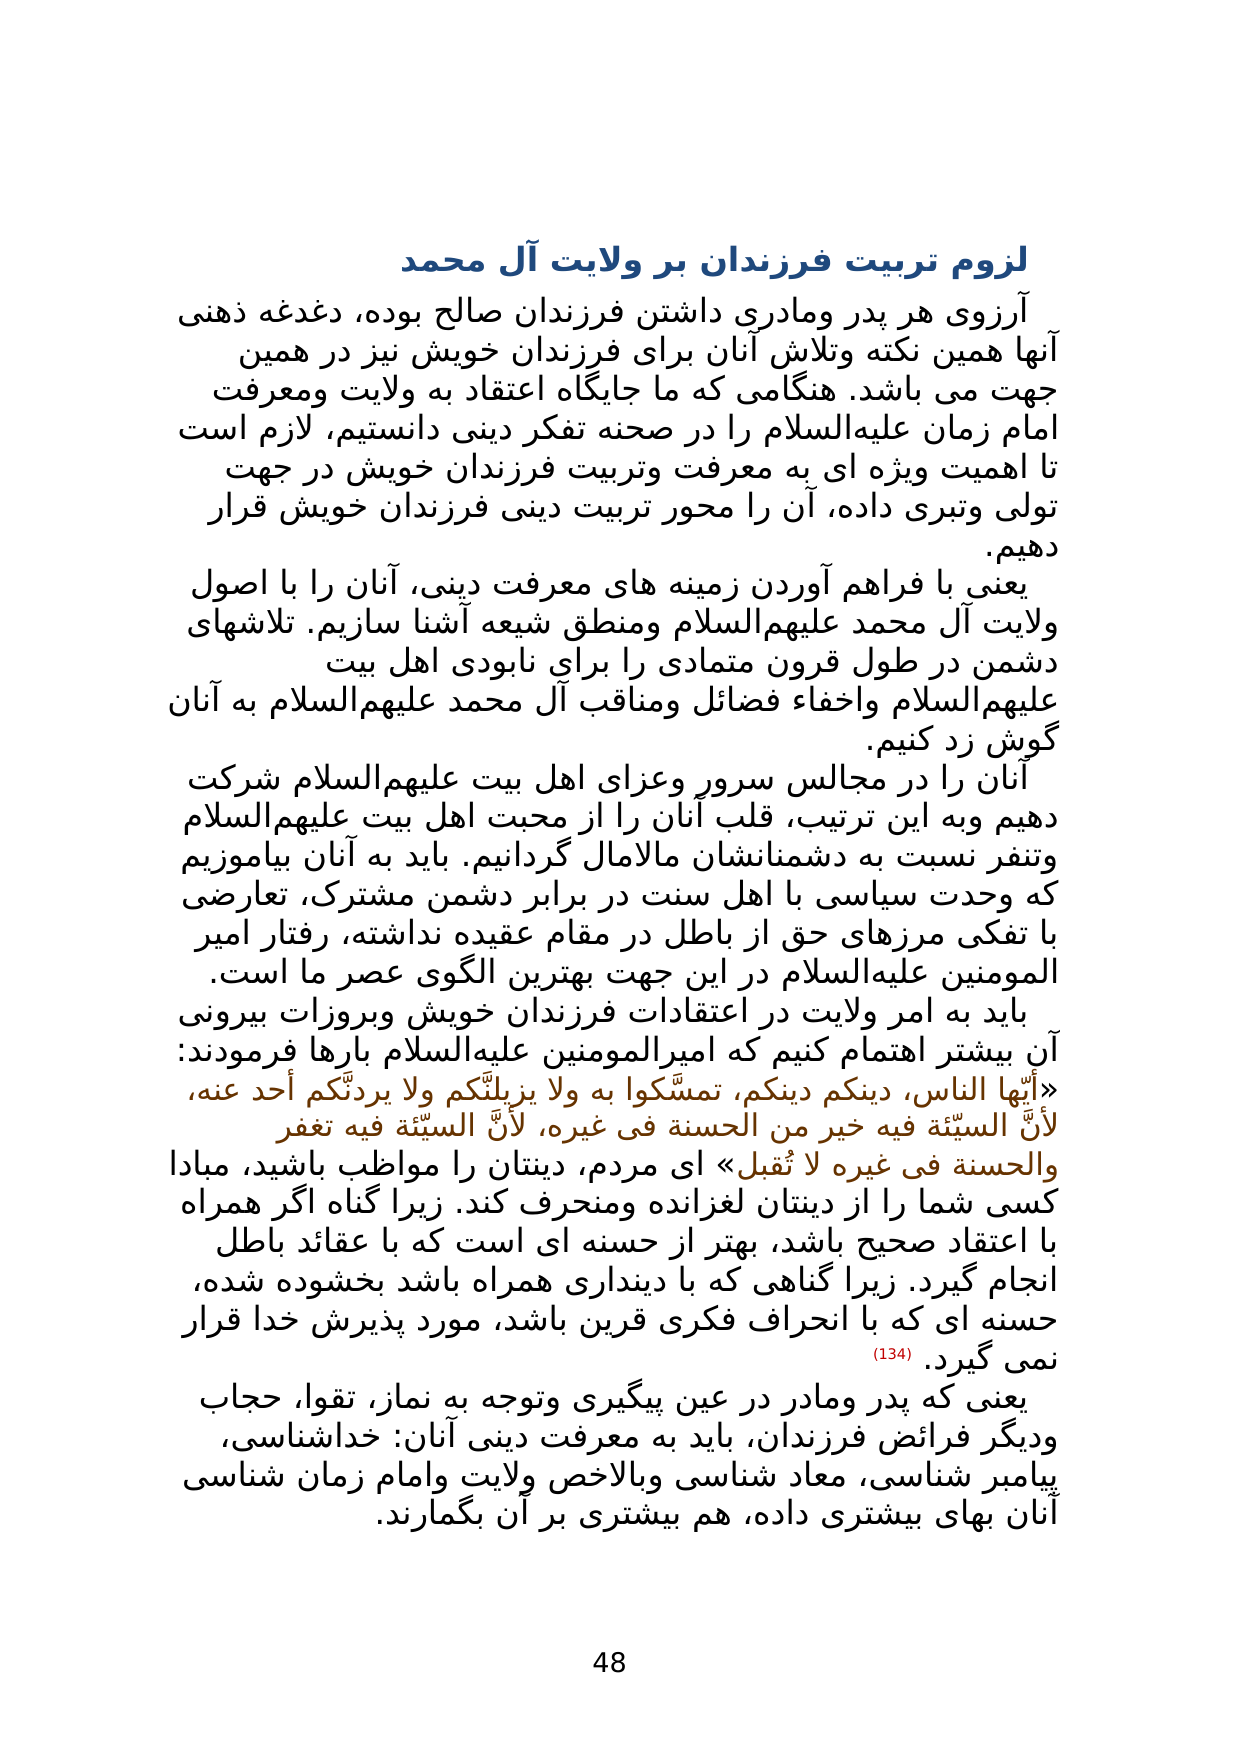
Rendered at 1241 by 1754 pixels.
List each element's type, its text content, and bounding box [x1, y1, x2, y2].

text آنان را در مجالس سرور وعزای اهل بيت عليهم‌السلام شرکت دهيم وبه اين ترتيب، قلب آنان را از محبت اهل بيت عليهم‌السلام وتنفر نسبت به دشمنانشان مالامال گردانيم. بايد به آنان بياموزيم که وحدت سياسی با اهل سنت در برابر دشمن مشترک، تعارضی با تفکی مرزهای حق از باطل در مقام عقيده نداشته، رفتار امير المومنين عليه‌السلام در اين جهت بهترين الگوی عصر ما است. [159, 758, 1059, 991]
text آرزوی هر پدر ومادری داشتن فرزندان صالح بوده، دغدغه ذهنی آنها همين نکته وتلاش آنان برای فرزندان خويش نيز در همين جهت می باشد. هنگامی که ما جايگاه اعتقاد به ولايت ومعرفت امام زمان عليه‌السلام را در صحنه تفکر دينی دانستيم، لازم است تا اهميت ويژه ای به معرفت وتربيت فرزندان خويش در جهت تولی وتبری داده، آن را محور تربيت دينی فرزندان خويش قرار دهيم. [159, 292, 1059, 564]
text بايد به امر ولايت در اعتقادات فرزندان خويش وبروزات بيرونی آن بيشتر اهتمام کنيم که اميرالمومنين عليه‌السلام بارها فرمودند: «أيّها الناس، دينکم دينکم، تمسَّکوا به ولا يزيلنَّکم ولا يردنَّکم أحد عنه، لأنَّ السيّئة فيه خير من الحسنة فی غيره، لأنَّ السيّئة فيه تغفر والحسنة فی غيره لا تُقبل» ای مردم، دينتان را مواظب باشيد، مبادا کسی شما را از دينتان لغزانده ومنحرف کند. زيرا گناه اگر همراه با اعتقاد صحيح باشد، بهتر از حسنه ای است که با عقائد باطل انجام گيرد. زيرا گناهی که با دينداری همراه باشد بخشوده شده، حسنه ای که با انحراف فکری قرين باشد، مورد پذيرش خدا قرار نمی گيرد. (134) [159, 991, 1059, 1377]
text يعنی با فراهم آوردن زمينه های معرفت دينی، آنان را با اصول ولايت آل محمد عليهم‌السلام ومنطق شيعه آشنا سازيم. تلاشهای دشمن در طول قرون متمادی را برای نابودی اهل بيت عليهم‌السلام واخفاء فضائل ومناقب آل محمد عليهم‌السلام به آنان گوش زد کنيم. [159, 564, 1059, 758]
text يعنی که پدر ومادر در عين پيگيری وتوجه به نماز، تقوا، حجاب وديگر فرائض فرزندان، بايد به معرفت دينی آنان: خداشناسی، پيامبر شناسی، معاد شناسی وبالاخص ولايت وامام زمان شناسی آنان بهای بيشتری داده، هم بيشتری بر آن بگمارند. [159, 1377, 1059, 1533]
subtitle لزوم تربيت فرزندان بر ولايت آل محمد [159, 241, 1059, 279]
